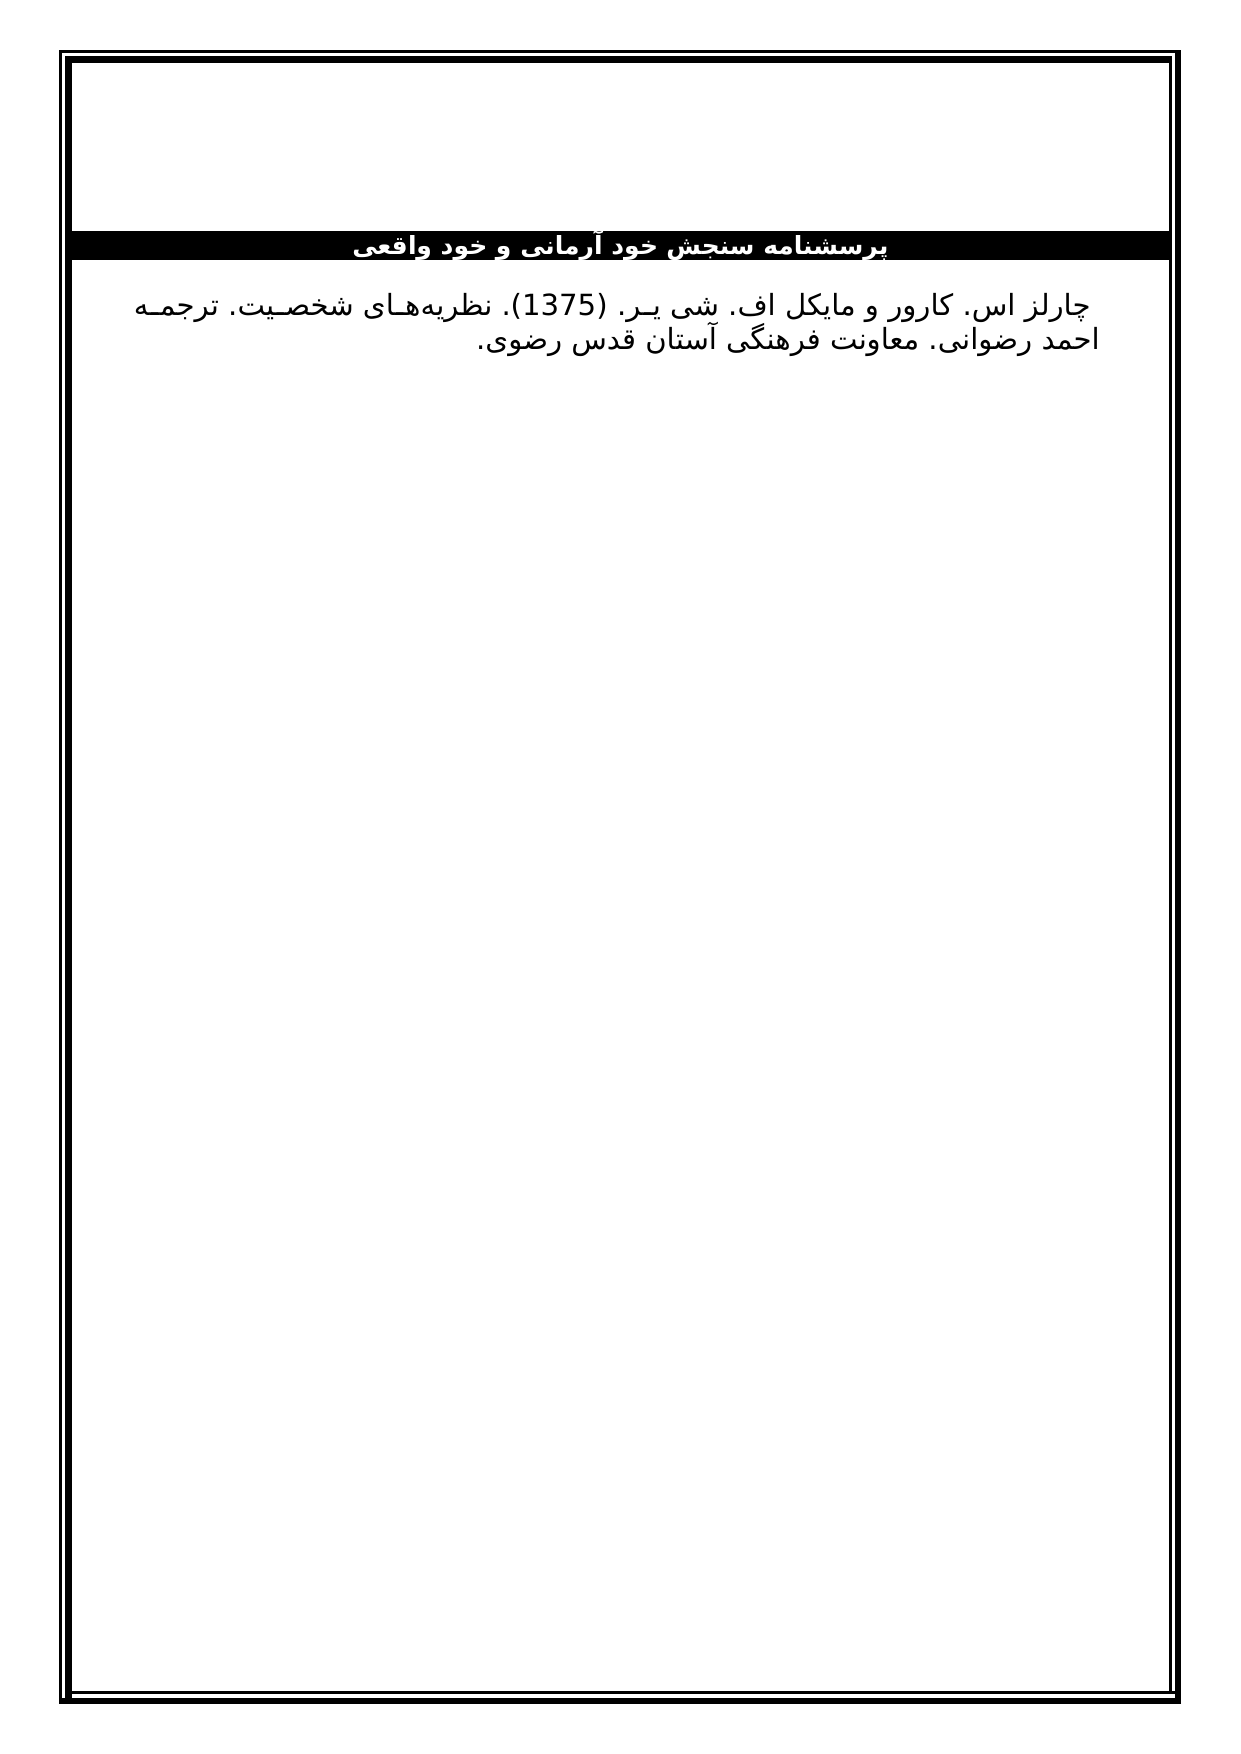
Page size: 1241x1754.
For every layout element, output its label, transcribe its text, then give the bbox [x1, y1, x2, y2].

text چارلز اس. کارور و مایکل اف. شی یر. (1375). نظریه‌های شخصیت. ترجمه احمد رضوانی. معاونت فرهنگی آستان قدس رضوی. [134, 289, 1100, 357]
